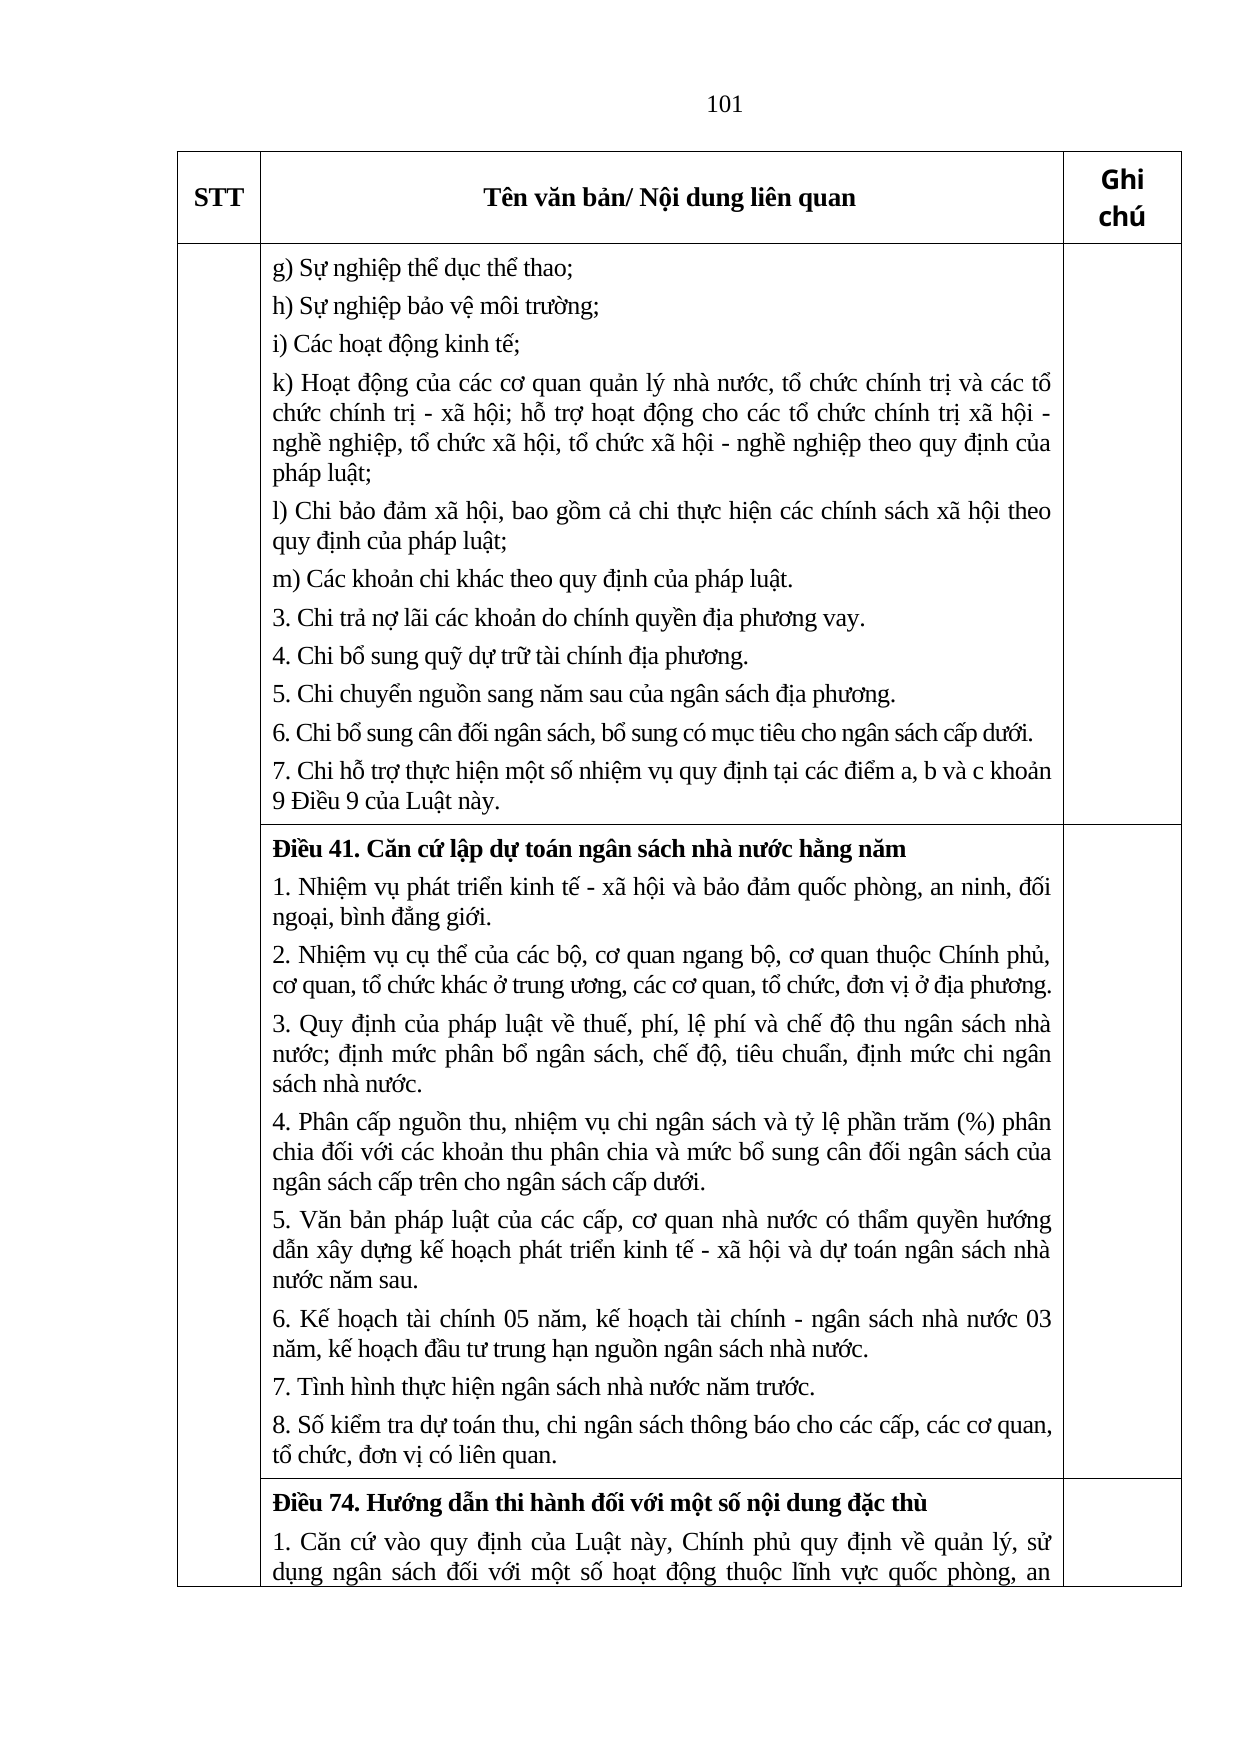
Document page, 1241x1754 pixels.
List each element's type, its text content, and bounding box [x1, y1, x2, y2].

table_cell [1064, 244, 1181, 823]
table_header Ghi chú [1064, 152, 1181, 242]
table_cell Điều 41. Căn cứ lập dự toán ngân sách nhà nước hằng năm 1. Nhiệm vụ phát triển kinh tế - xã hội và bảo đảm quốc phòng, an ninh, đối ngoại, bình đẳng giới. 2. Nhiệm vụ cụ thể của các bộ, cơ quan ngang bộ, cơ quan thuộc Chính phủ, cơ quan, tổ chức khác ở trung ương, các cơ quan, tổ chức, đơn vị ở địa phương. 3. Quy định của pháp luật về thuế, phí, lệ phí và chế độ thu ngân sách nhà nước; định mức phân bổ ngân sách, chế độ, tiêu chuẩn, định mức chi ngân sách nhà nước. 4. Phân cấp nguồn thu, nhiệm vụ chi ngân sách và tỷ lệ phần trăm (%) phân chia đối với các khoản thu phân chia và mức bổ sung cân đối ngân sách của ngân sách cấp trên cho ngân sách cấp dưới. 5. Văn bản pháp luật của các cấp, cơ quan nhà nước có thẩm quyền hướng dẫn xây dựng kế hoạch phát triển kinh tế - xã hội và dự toán ngân sách nhà nước năm sau. 6. Kế hoạch tài chính 05 năm, kế hoạch tài chính - ngân sách nhà nước 03 năm, kế hoạch đầu tư trung hạn nguồn ngân sách nhà nước. 7. Tình hình thực hiện ngân sách nhà nước năm trước. 8. Số kiểm tra dự toán thu, chi ngân sách thông báo cho các cấp, các cơ quan, tổ chức, đơn vị có liên quan. [261, 825, 1063, 1478]
table_cell [1064, 1479, 1181, 1586]
table_cell [1064, 825, 1181, 1478]
table_header STT [178, 152, 260, 242]
table_header Tên văn bản/ Nội dung liên quan [261, 152, 1063, 242]
